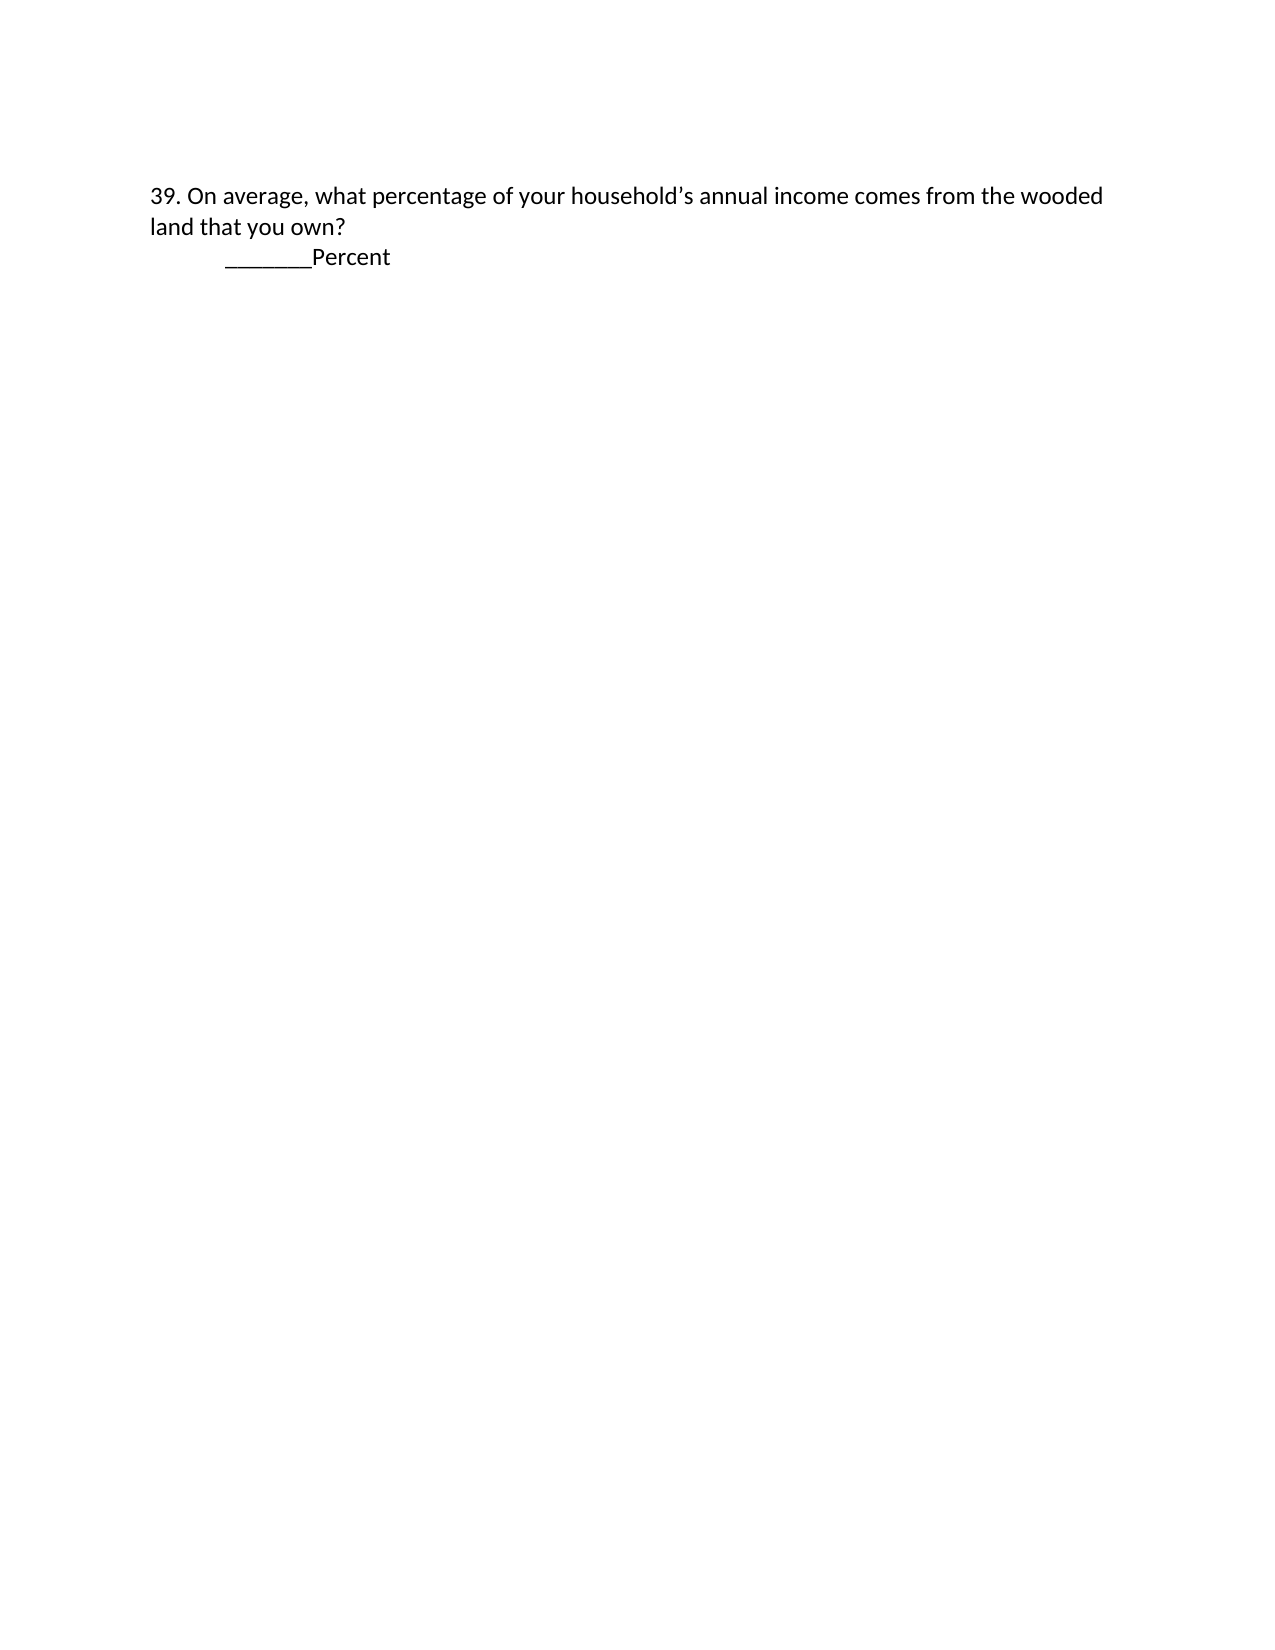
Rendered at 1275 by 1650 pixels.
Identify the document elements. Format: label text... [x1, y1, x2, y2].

text 39. On average, what percentage of your household’s annual income comes from the wooded land that you own? [150, 181, 1125, 242]
text _______Percent [225, 242, 1125, 272]
